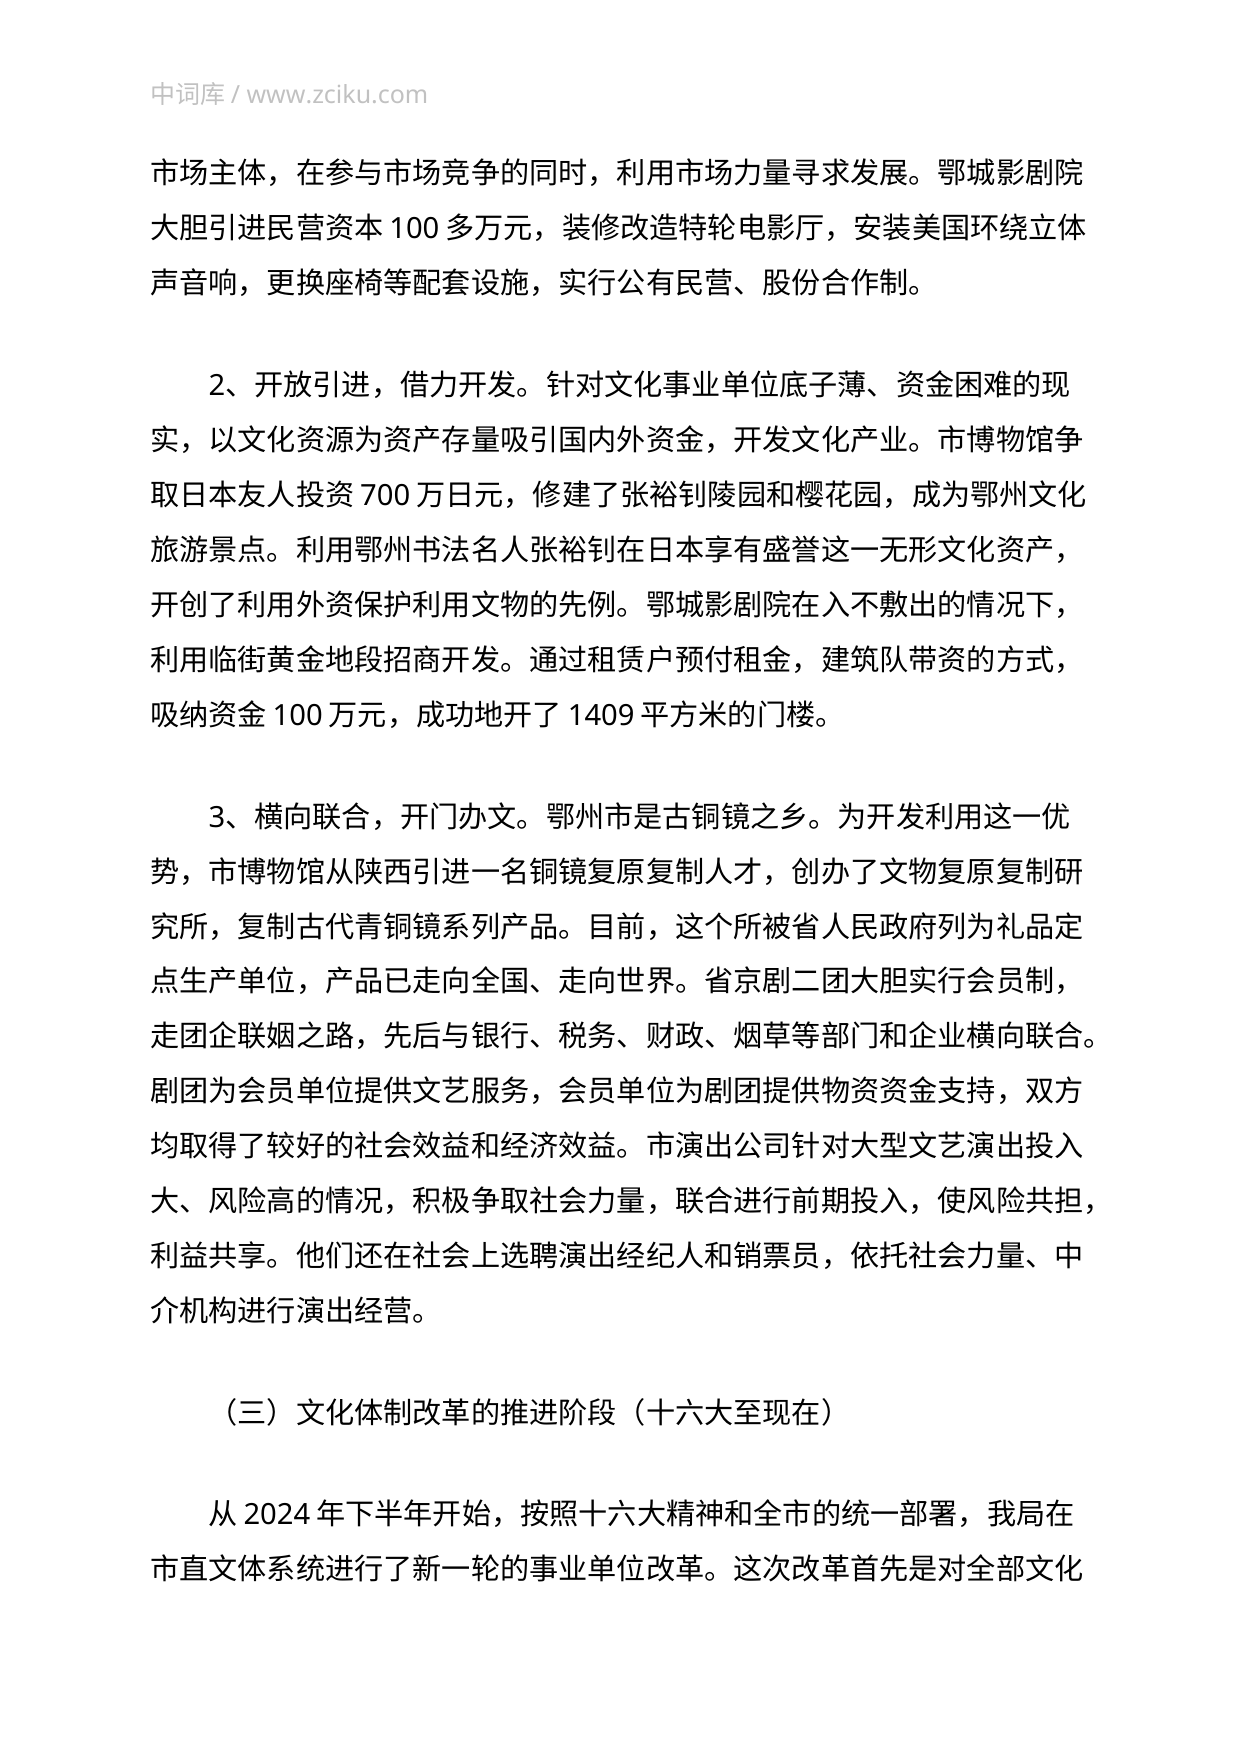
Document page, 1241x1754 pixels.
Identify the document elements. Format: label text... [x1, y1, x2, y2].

text 2、开放引进，借力开发。针对文化事业单位底子薄、资金困难的现实，以文化资源为资产存量吸引国内外资金，开发文化产业。市博物馆争取日本友人投资700万日元，修建了张裕钊陵园和樱花园，成为鄂州文化旅游景点。利用鄂州书法名人张裕钊在日本享有盛誉这一无形文化资产，开创了利用外资保护利用文物的先例。鄂城影剧院在入不敷出的情况下，利用临街黄金地段招商开发。通过租赁户预付租金，建筑队带资的方式，吸纳资金100万元，成功地开了1409平方米的门楼。 [150, 362, 1090, 734]
text 3、横向联合，开门办文。鄂州市是古铜镜之乡。为开发利用这一优势，市博物馆从陕西引进一名铜镜复原复制人才，创办了文物复原复制研究所，复制古代青铜镜系列产品。目前，这个所被省人民政府列为礼品定点生产单位，产品已走向全国、走向世界。省京剧二团大胆实行会员制，走团企联姻之路，先后与银行、税务、财政、烟草等部门和企业横向联合。剧团为会员单位提供文艺服务，会员单位为剧团提供物资资金支持，双方均取得了较好的社会效益和经济效益。市演出公司针对大型文艺演出投入大、风险高的情况，积极争取社会力量，联合进行前期投入，使风险共担，利益共享。他们还在社会上选聘演出经纪人和销票员，依托社会力量、中介机构进行演出经营。 [150, 793, 1090, 1330]
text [150, 150, 1090, 302]
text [150, 1491, 1090, 1588]
text （三）文化体制改革的推进阶段（十六大至现在） [150, 1389, 1090, 1431]
